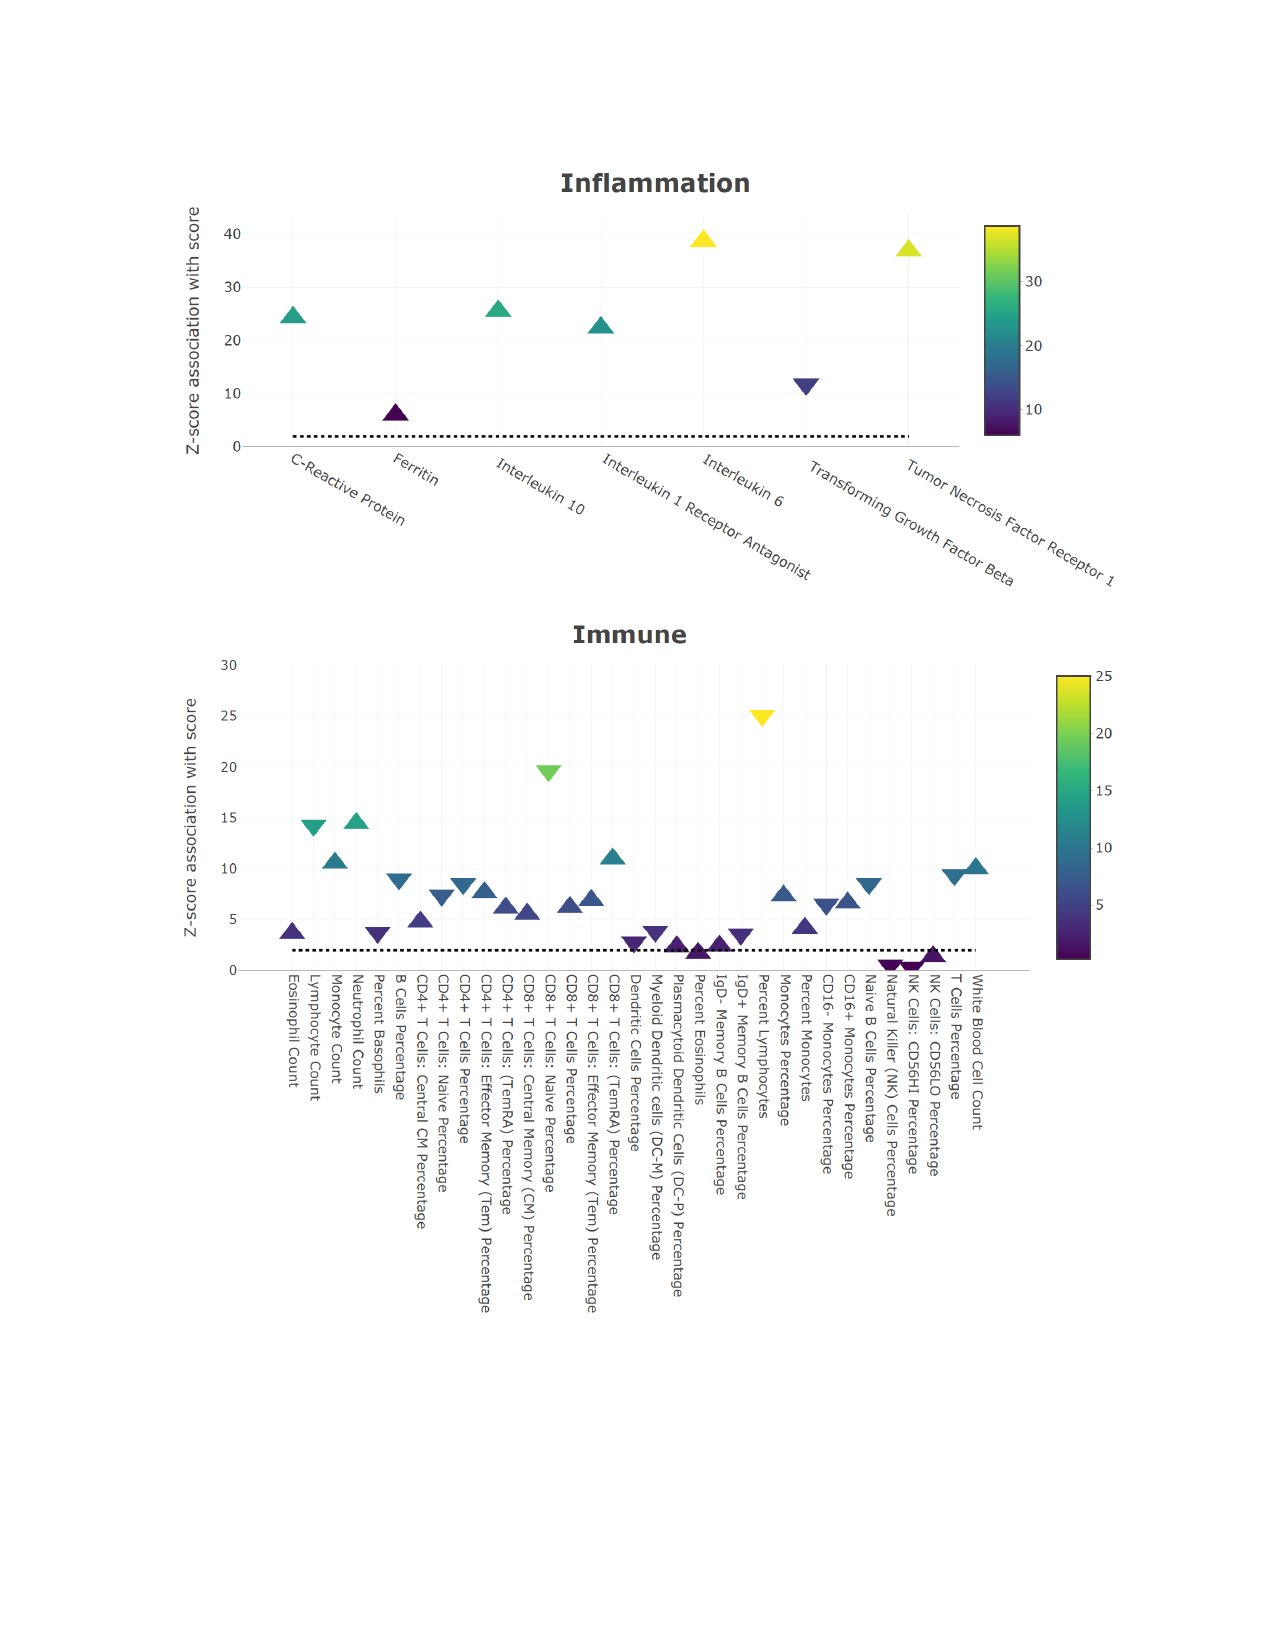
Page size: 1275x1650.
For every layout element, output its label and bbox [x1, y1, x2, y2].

picture [150, 150, 1125, 602]
picture [150, 606, 1125, 1340]
